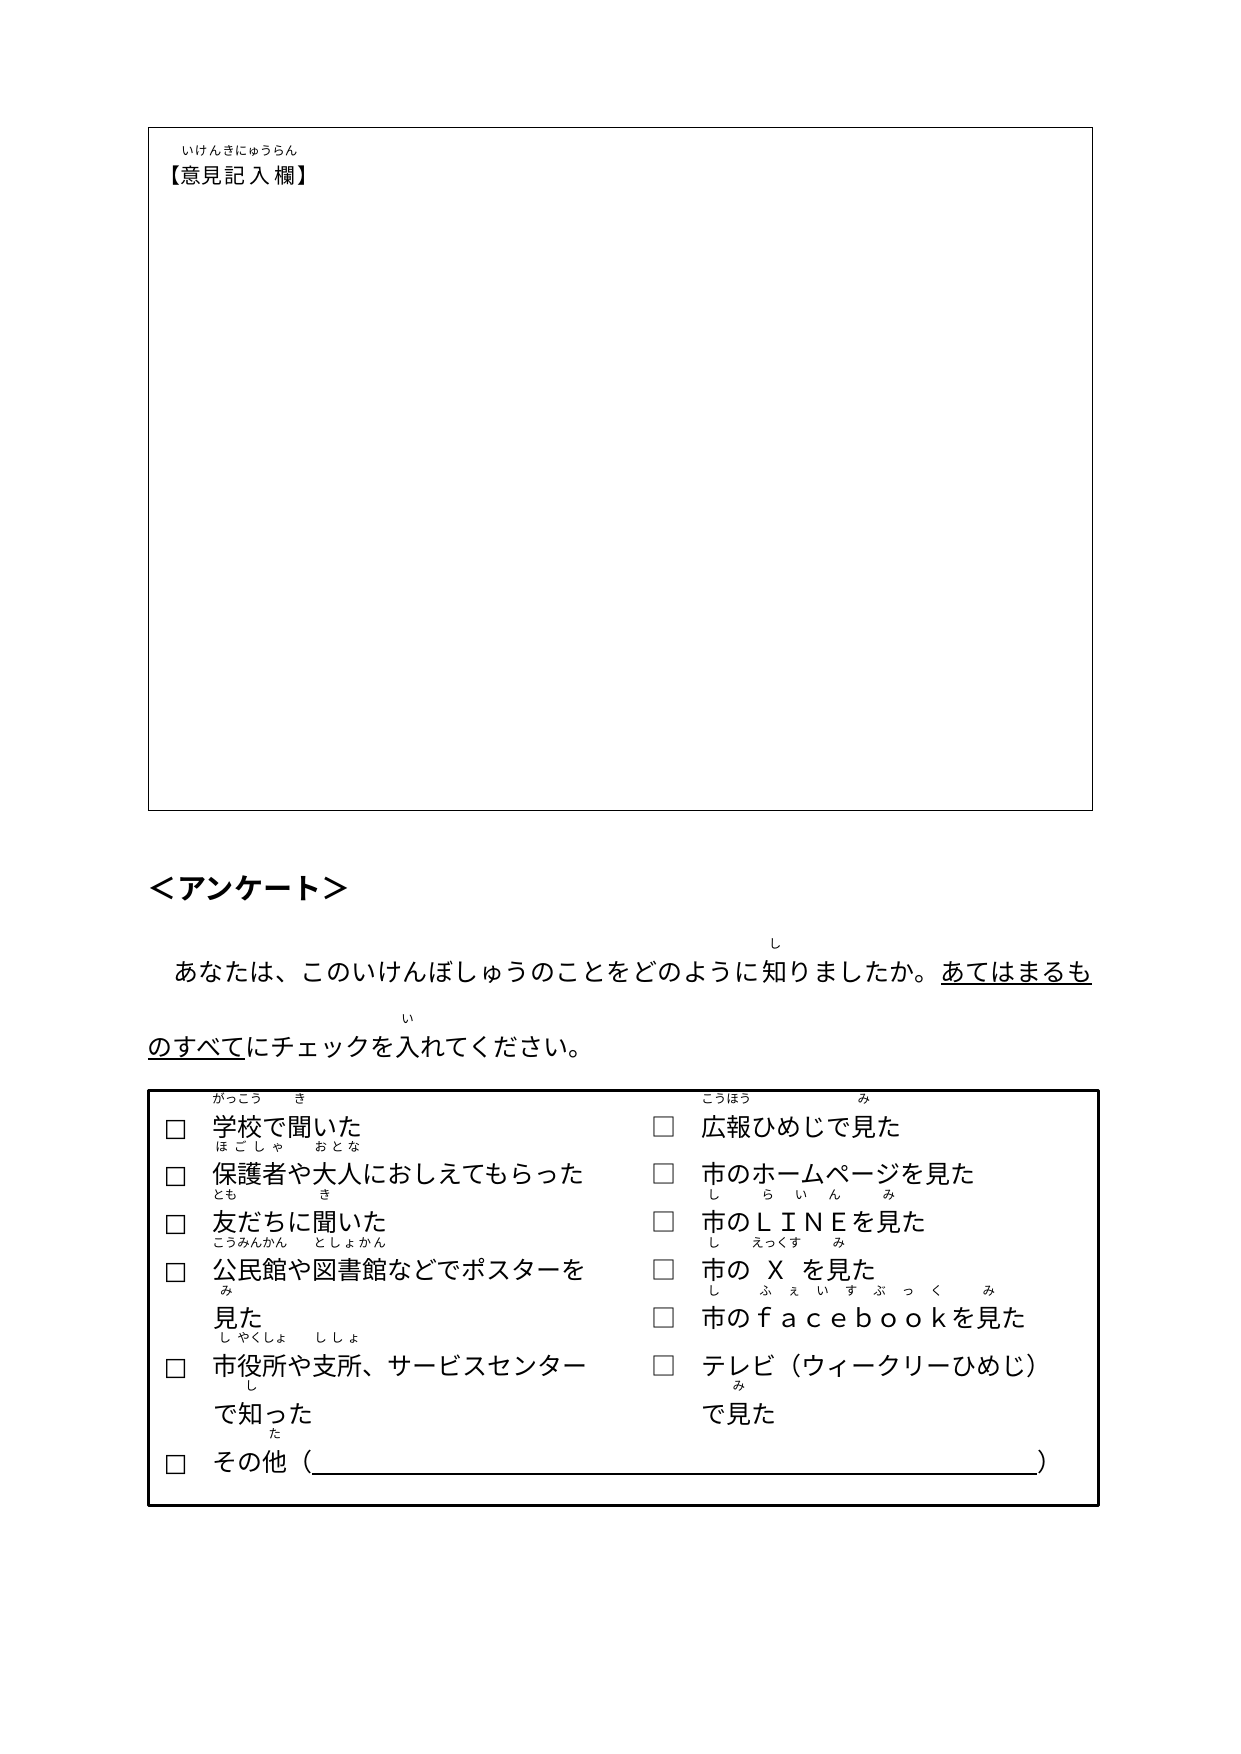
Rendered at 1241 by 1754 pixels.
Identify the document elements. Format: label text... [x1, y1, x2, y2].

text ＜アンケート＞ [148, 849, 1092, 924]
table_header 【】 [149, 128, 1092, 810]
text あなたは、このいけんぼしゅうのことをどのようにりましたか。あてはまるものすべてにチェックをれてください。 [148, 924, 1092, 1074]
